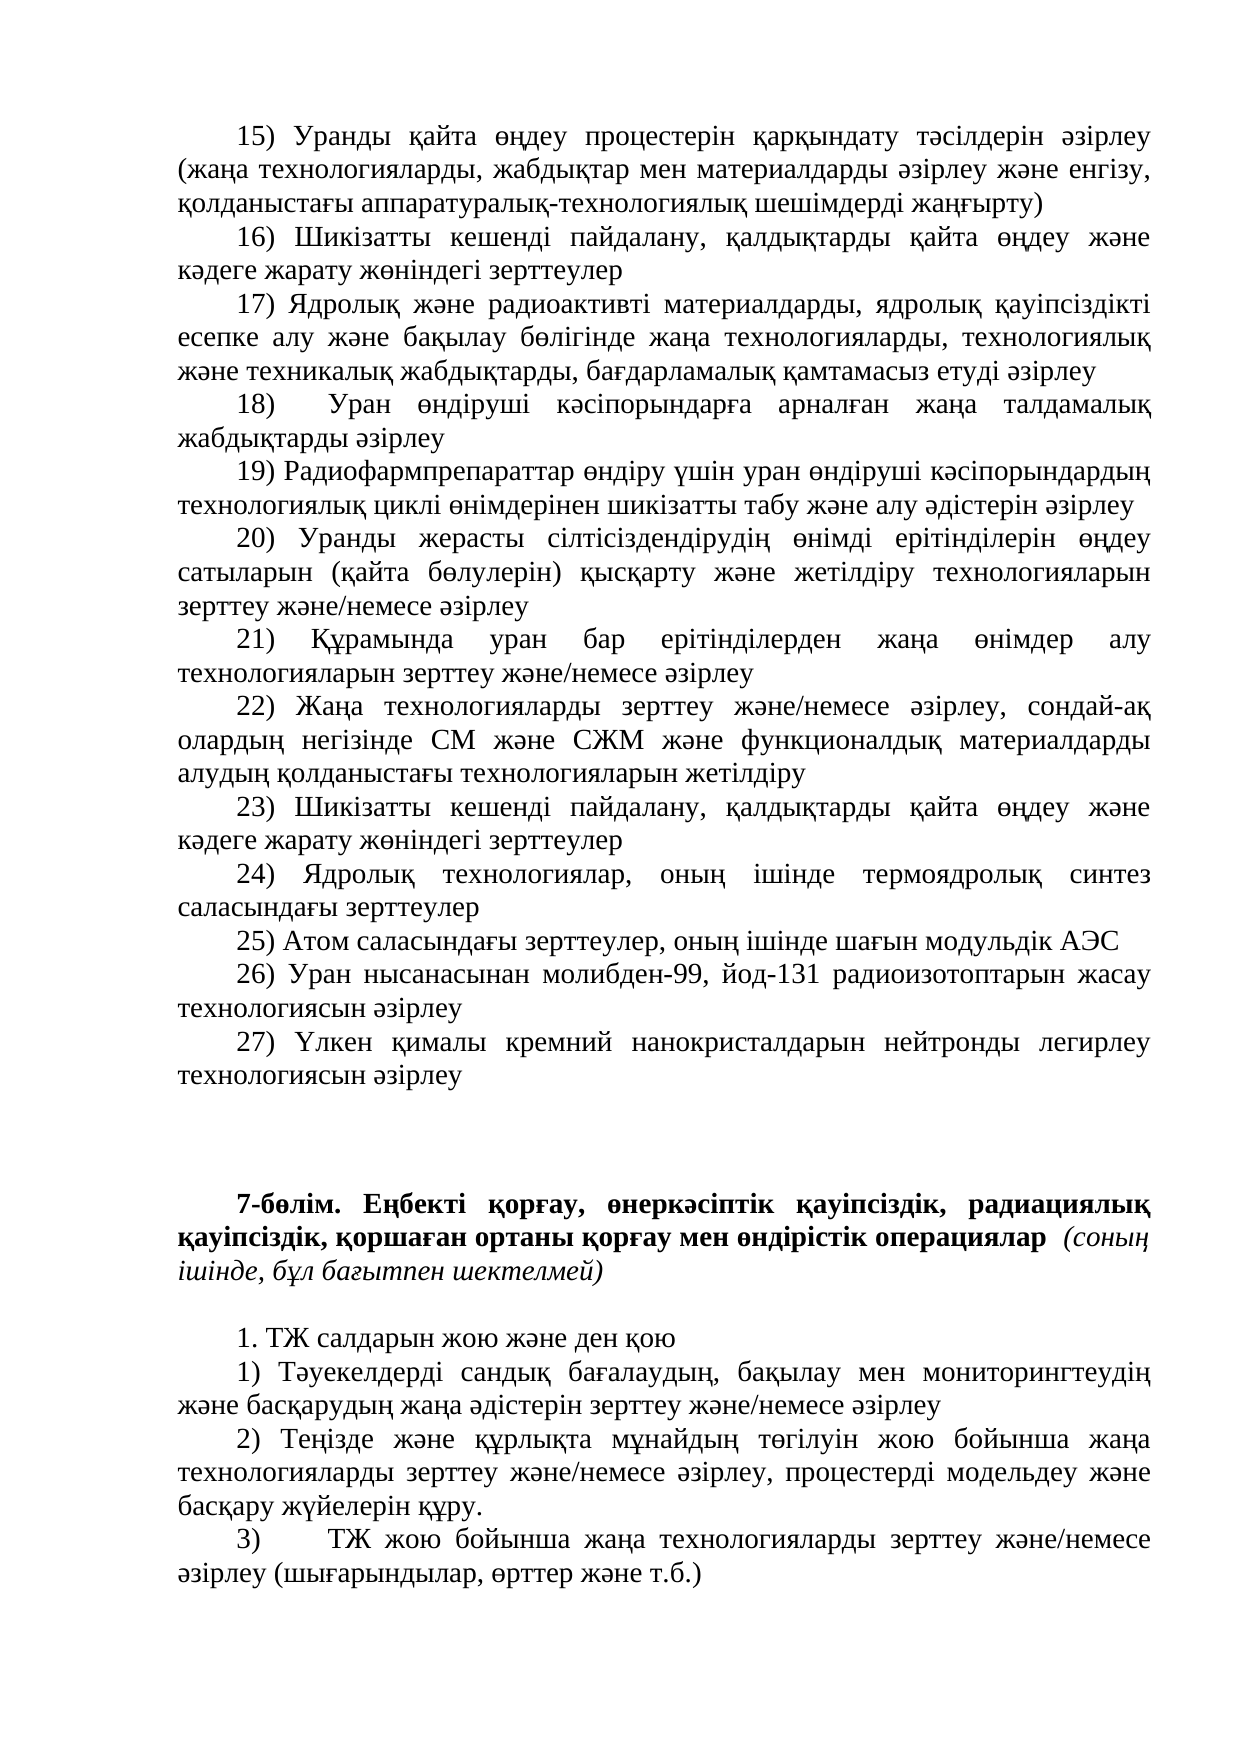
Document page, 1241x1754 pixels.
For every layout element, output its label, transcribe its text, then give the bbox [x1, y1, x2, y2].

text 19) Радиофармпрепараттар өндіру үшін уран өндіруші кәсіпорындардың технологиялық циклі өнімдерінен шикізатты табу және алу әдістерін әзірлеу [177, 453, 1152, 521]
text 18) Уран өндіруші кәсіпорындарға арналған жаңа талдамалық жабдықтарды әзірлеу [177, 386, 1152, 453]
text 25) Атом саласындағы зерттеулер, оның ішінде шағын модульдік АЭС [177, 923, 1152, 957]
text 1. ТЖ салдарын жою және ден қою [177, 1320, 1152, 1354]
text 21) Құрамында уран бар ерітінділерден жаңа өнімдер алу технологияларын зерттеу және/немесе әзірлеу [177, 621, 1152, 688]
text 15) Уранды қайта өңдеу процестерін қарқындату тәсілдерін әзірлеу (жаңа технологияларды, жабдықтар мен материалдарды әзірлеу және енгізу, қолданыстағы аппаратуралық-технологиялық шешімдерді жаңғырту) [177, 118, 1152, 219]
text 27) Үлкен қималы кремний нанокристалдарын нейтронды легирлеу технологиясын әзірлеу [177, 1024, 1152, 1091]
text 2) Теңізде және құрлықта мұнайдың төгілуін жою бойынша жаңа технологияларды зерттеу және/немесе әзірлеу, процестерді модельдеу және басқару жүйелерін құру. [177, 1421, 1152, 1521]
text 16) Шикізатты кешенді пайдалану, қалдықтарды қайта өңдеу және кәдеге жарату жөніндегі зерттеулер [177, 219, 1152, 286]
text 26) Уран нысанасынан молибден-99, йод-131 радиоизотоптарын жасау технологиясын әзірлеу [177, 957, 1152, 1024]
text 3) ТЖ жою бойынша жаңа технологияларды зерттеу және/немесе әзірлеу (шығарындылар, өрттер және т.б.) [177, 1521, 1152, 1588]
text 17) Ядролық және радиоактивті материалдарды, ядролық қауіпсіздікті есепке алу және бақылау бөлігінде жаңа технологияларды, технологиялық және техникалық жабдықтарды, бағдарламалық қамтамасыз етуді әзірлеу [177, 286, 1152, 386]
text 20) Уранды жерасты сілтісіздендірудің өнімді ерітінділерін өңдеу сатыларын (қайта бөлулерін) қысқарту және жетілдіру технологияларын зерттеу және/немесе әзірлеу [177, 521, 1152, 621]
text 22) Жаңа технологияларды зерттеу және/немесе әзірлеу, сондай-ақ олардың негізінде СМ және СЖМ және функционалдық материалдарды алудың қолданыстағы технологияларын жетілдіру [177, 688, 1152, 789]
text 1) Тәуекелдерді сандық бағалаудың, бақылау мен мониторингтеудің және басқарудың жаңа әдістерін зерттеу және/немесе әзірлеу [177, 1354, 1152, 1421]
text 23) Шикізатты кешенді пайдалану, қалдықтарды қайта өңдеу және кәдеге жарату жөніндегі зерттеулер [177, 789, 1152, 856]
text 24) Ядролық технологиялар, оның ішінде термоядролық синтез саласындағы зерттеулер [177, 856, 1152, 923]
text 7-бөлім. Еңбекті қорғау, өнеркәсіптік қауіпсіздік, радиациялық қауіпсіздік, қоршаған ортаны қорғау мен өндірістік операциялар (соның ішінде, бұл бағытпен шектелмей) [177, 1186, 1152, 1287]
